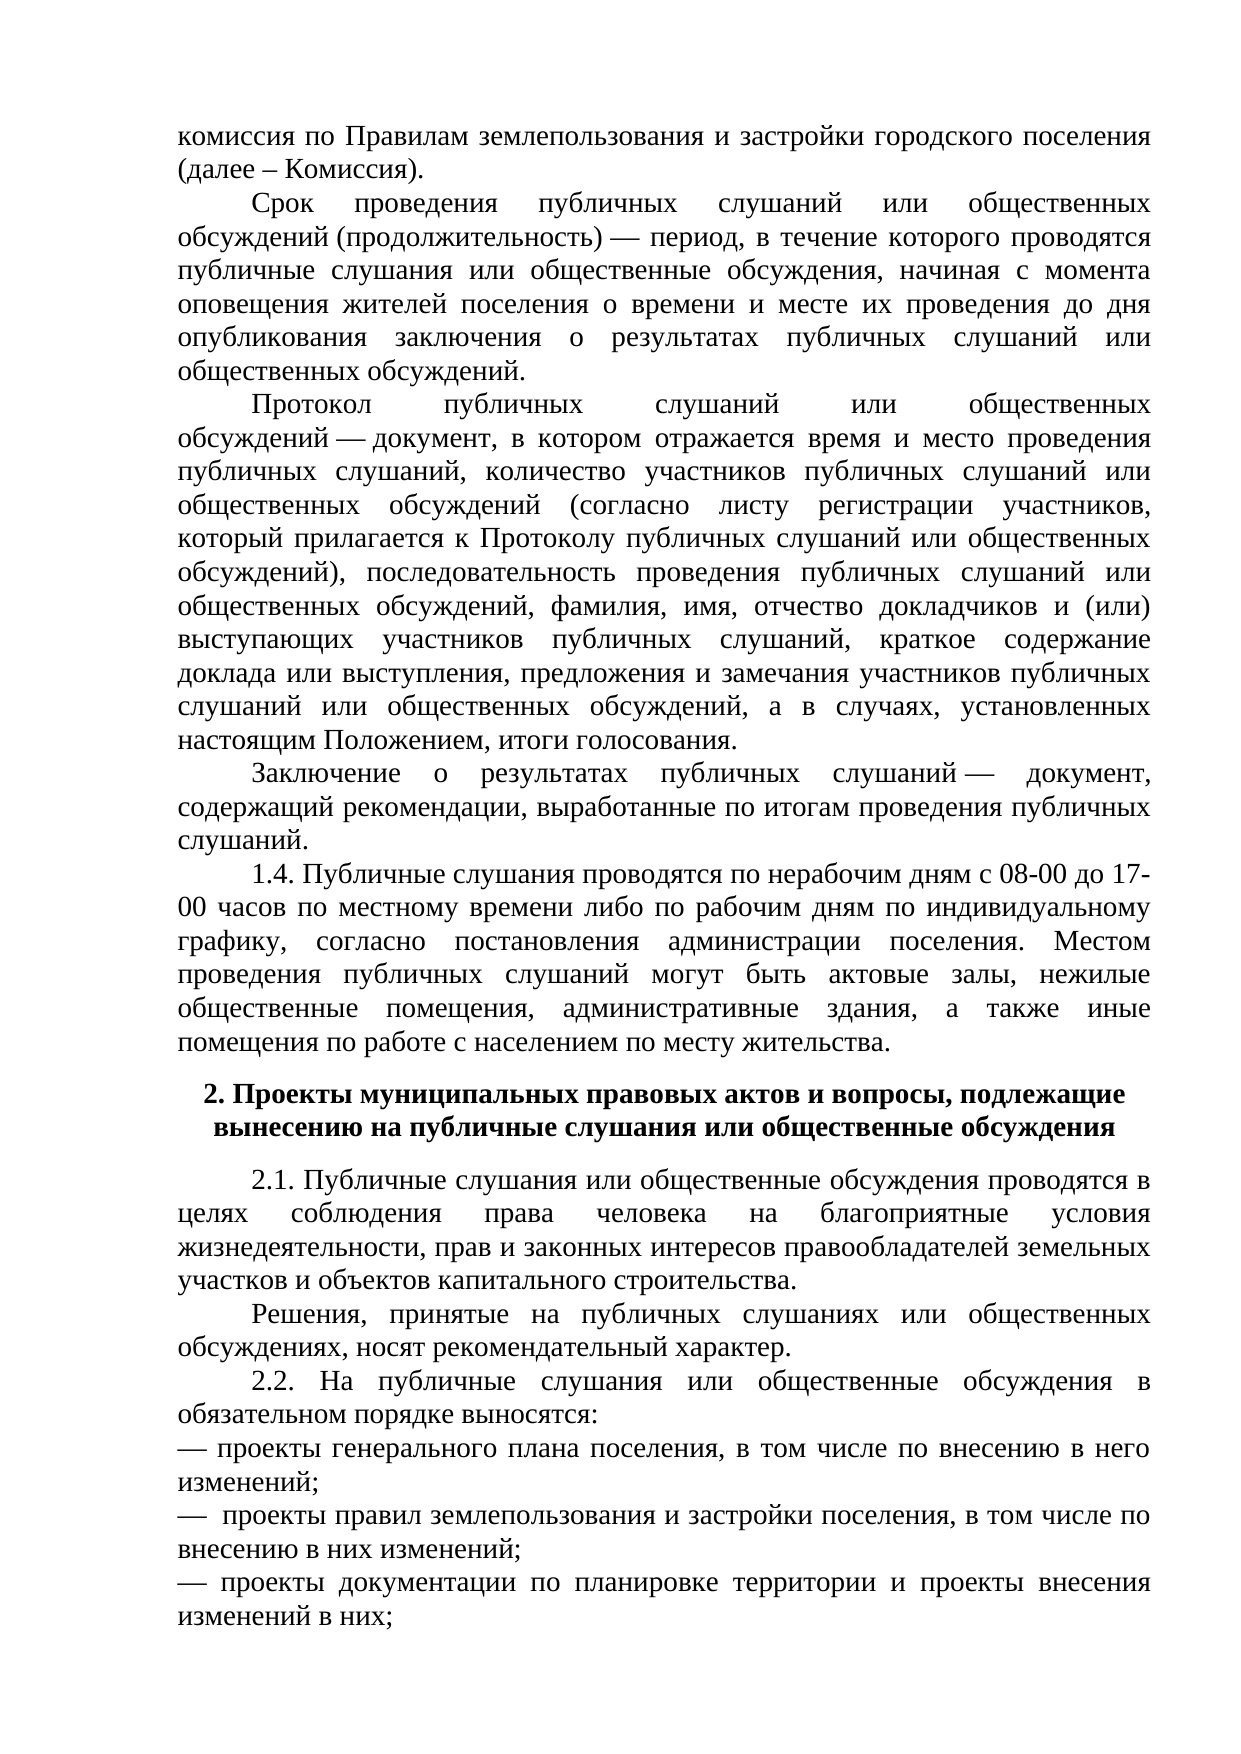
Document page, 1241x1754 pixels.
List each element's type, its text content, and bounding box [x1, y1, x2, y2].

text 1.4. Публичные слушания проводятся по нерабочим дням с 08-00 до 17-00 часов по местному времени либо по рабочим дням по индивидуальному графику, согласно постановления администрации поселения. Местом проведения публичных слушаний могут быть актовые залы, нежилые общественные помещения, административные здания, а также иные помещения по работе с населением по месту жительства. [177, 856, 1152, 1057]
text — проекты генерального плана поселения, в том числе по внесению в него изменений; [177, 1430, 1152, 1497]
text — проекты правил землепользования и застройки поселения, в том числе по внесению в них изменений; [177, 1497, 1152, 1564]
text Заключение о результатах публичных слушаний — документ, содержащий рекомендации, выработанные по итогам проведения публичных слушаний. [177, 755, 1152, 856]
text Срок проведения публичных слушаний или общественных обсуждений (продолжительность) — период, в течение которого проводятся публичные слушания или общественные обсуждения, начиная с момента оповещения жителей поселения о времени и месте их проведения до дня опубликования заключения о результатах публичных слушаний или общественных обсуждений. [177, 185, 1152, 386]
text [177, 118, 1152, 185]
text Протокол публичных слушаний или общественных обсуждений — документ, в котором отражается время и место проведения публичных слушаний, количество участников публичных слушаний или общественных обсуждений (согласно листу регистрации участников, который прилагается к Протоколу публичных слушаний или общественных обсуждений), последовательность проведения публичных слушаний или общественных обсуждений, фамилия, имя, отчество докладчиков и (или) выступающих участников публичных слушаний, краткое содержание доклада или выступления, предложения и замечания участников публичных слушаний или общественных обсуждений, а в случаях, установленных настоящим Положением, итоги голосования. [177, 386, 1152, 755]
text 2.2. На публичные слушания или общественные обсуждения в обязательном порядке выносятся: [177, 1363, 1152, 1430]
text 2.1. Публичные слушания или общественные обсуждения проводятся в целях соблюдения права человека на благоприятные условия жизнедеятельности, прав и законных интересов правообладателей земельных участков и объектов капитального строительства. [177, 1162, 1152, 1296]
text 2. Проекты муниципальных правовых актов и вопросы, подлежащие вынесению на публичные слушания или общественные обсуждения [177, 1076, 1152, 1143]
text Решения, принятые на публичных слушаниях или общественных обсуждениях, носят рекомендательный характер. [177, 1296, 1152, 1363]
text — проекты документации по планировке территории и проекты внесения изменений в них; [177, 1564, 1152, 1631]
